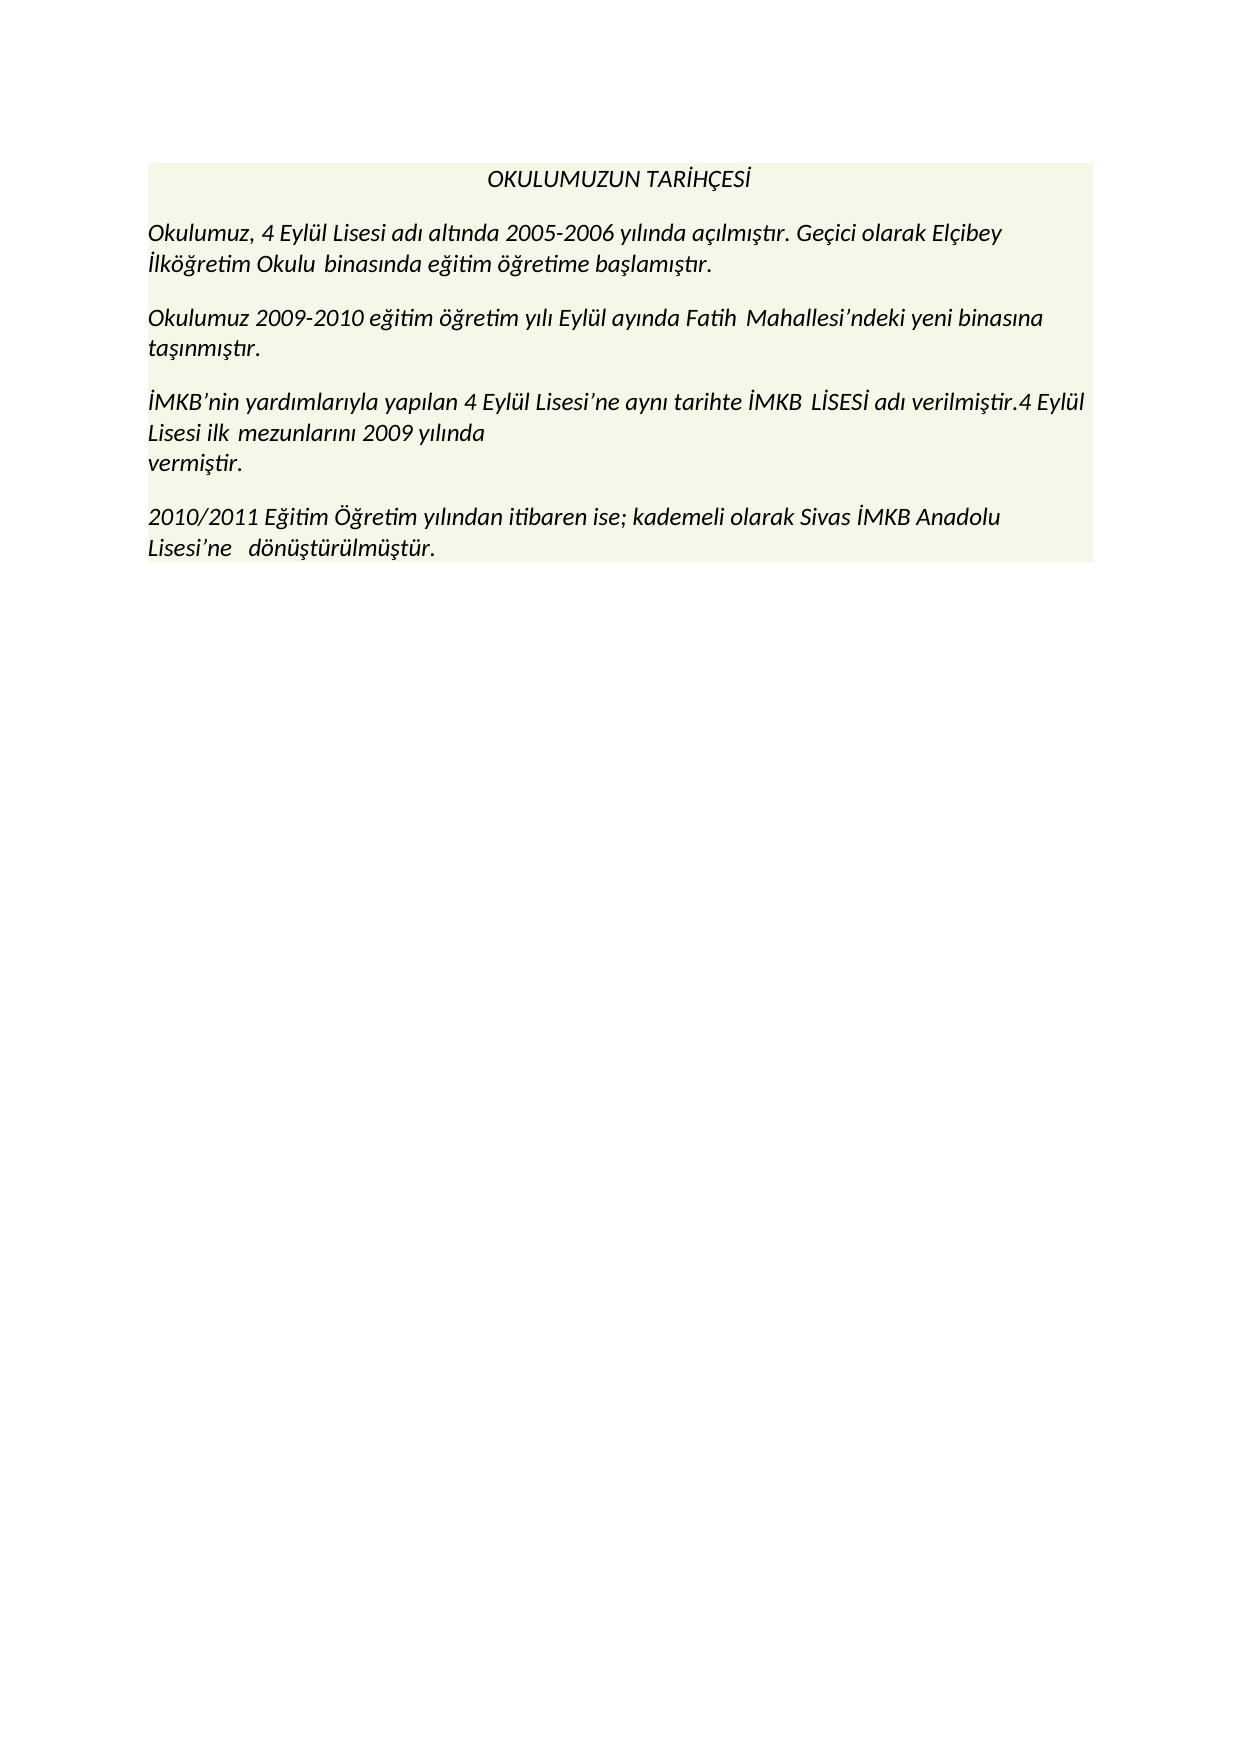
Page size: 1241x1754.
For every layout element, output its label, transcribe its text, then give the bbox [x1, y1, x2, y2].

text OKULUMUZUN TARİHÇESİ [148, 163, 1093, 194]
text Okulumuz 2009-2010 eğitim öğretim yılı Eylül ayında Fatih Mahallesi’ndeki yeni binasına taşınmıştır. [148, 302, 1093, 363]
text Okulumuz, 4 Eylül Lisesi adı altında 2005-2006 yılında açılmıştır. Geçici olarak Elçibey İlköğretim Okulu binasında eğitim öğretime başlamıştır. [148, 217, 1093, 278]
text 2010/2011 Eğitim Öğretim yılından itibaren ise; kademeli olarak Sivas İMKB Anadolu Lisesi’ne dönüştürülmüştür. [148, 501, 1093, 562]
text İMKB’nin yardımlarıyla yapılan 4 Eylül Lisesi’ne aynı tarihte İMKB LİSESİ adı verilmiştir.4 Eylül Lisesi ilk mezunlarını 2009 yılında vermiştir. [148, 386, 1093, 478]
